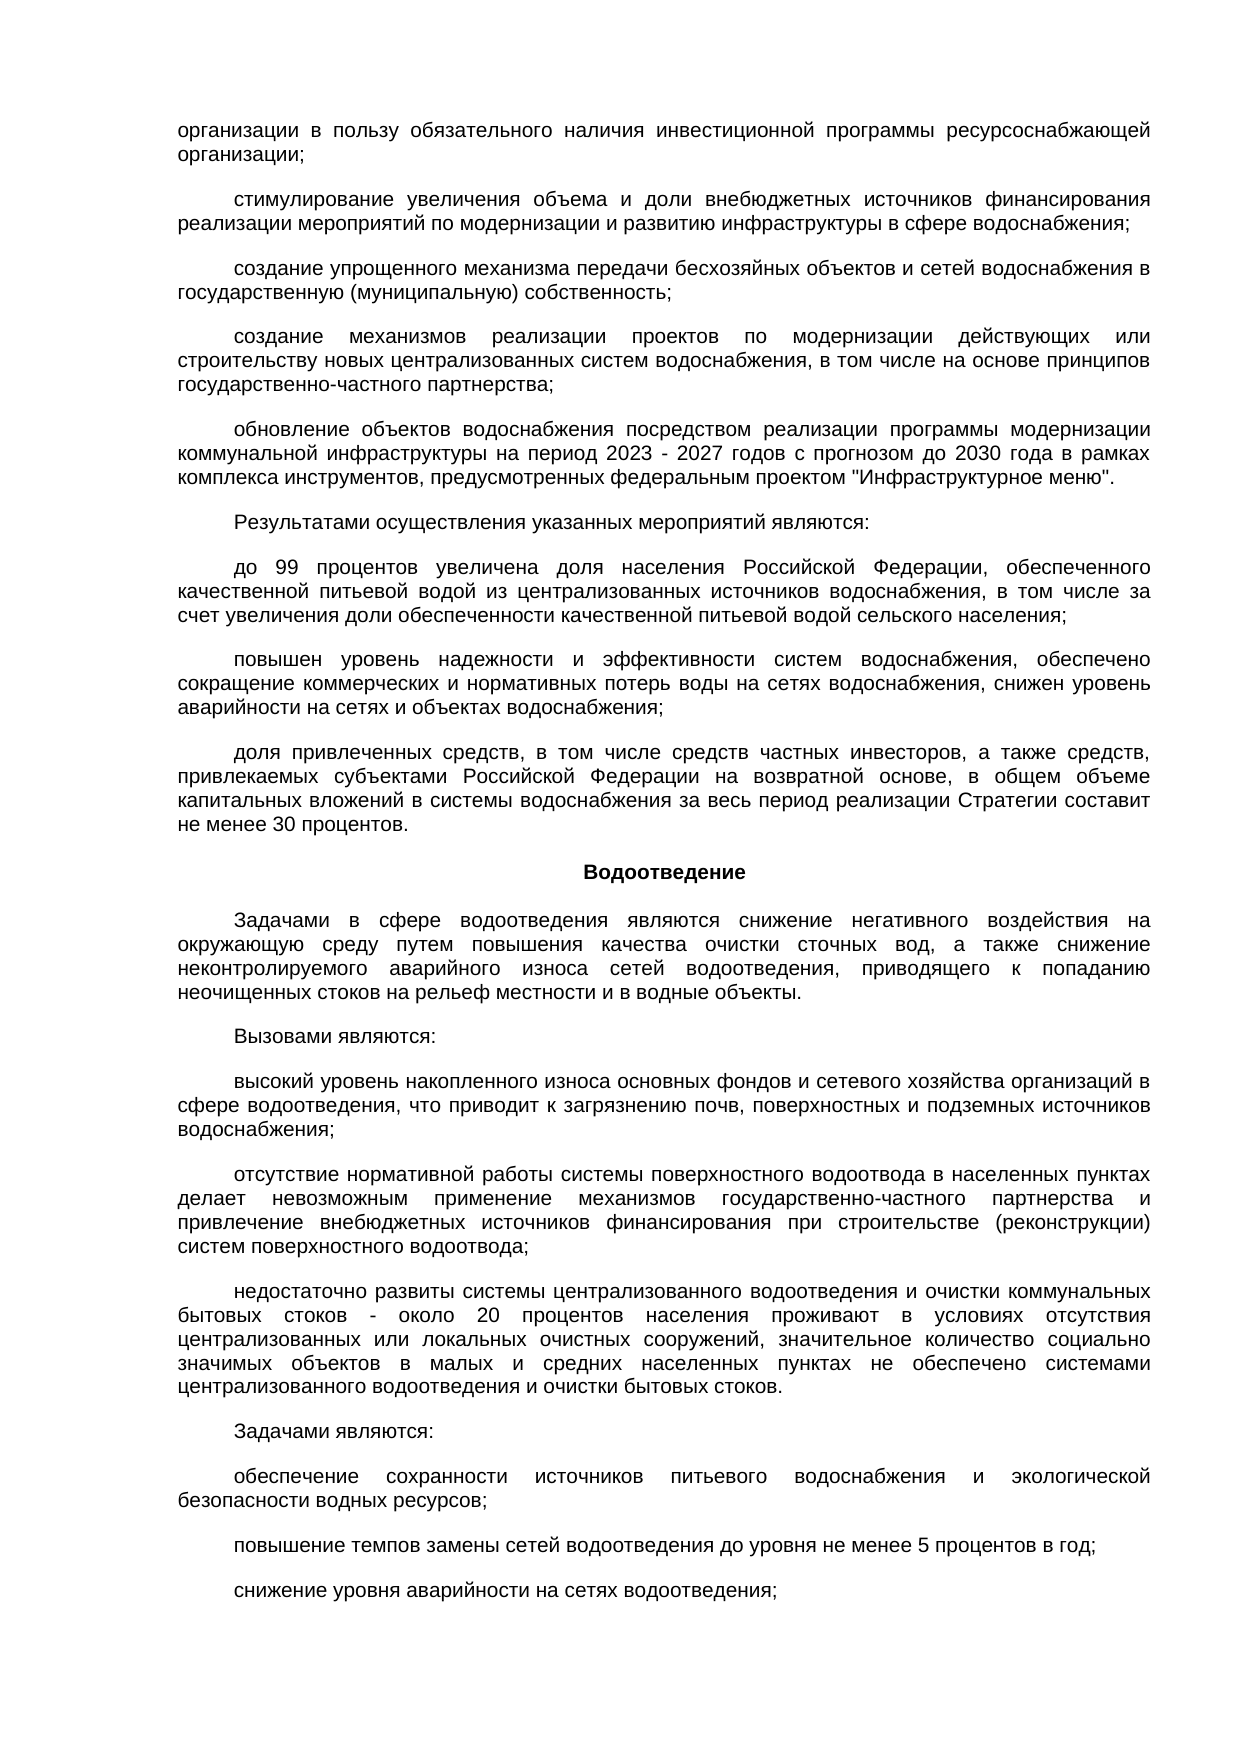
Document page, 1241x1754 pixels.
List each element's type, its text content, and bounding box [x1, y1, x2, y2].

text обеспечение сохранности источников питьевого водоснабжения и экологической безопасности водных ресурсов; [177, 1464, 1152, 1512]
text Результатами осуществления указанных мероприятий являются: [177, 510, 1152, 534]
text Задачами являются: [177, 1419, 1152, 1443]
text повышение темпов замены сетей водоотведения до уровня не менее 5 процентов в год; [177, 1533, 1152, 1557]
text Задачами в сфере водоотведения являются снижение негативного воздействия на окружающую среду путем повышения качества очистки сточных вод, а также снижение неконтролируемого аварийного износа сетей водоотведения, приводящего к попаданию неочищенных стоков на рельеф местности и в водные объекты. [177, 908, 1152, 1003]
text создание упрощенного механизма передачи бесхозяйных объектов и сетей водоснабжения в государственную (муниципальную) собственность; [177, 256, 1152, 303]
text создание механизмов реализации проектов по модернизации действующих или строительству новых централизованных систем водоснабжения, в том числе на основе принципов государственно-частного партнерства; [177, 324, 1152, 396]
text стимулирование увеличения объема и доли внебюджетных источников финансирования реализации мероприятий по модернизации и развитию инфраструктуры в сфере водоснабжения; [177, 187, 1152, 235]
text высокий уровень накопленного износа основных фондов и сетевого хозяйства организаций в сфере водоотведения, что приводит к загрязнению почв, поверхностных и подземных источников водоснабжения; [177, 1069, 1152, 1141]
text недостаточно развиты системы централизованного водоотведения и очистки коммунальных бытовых стоков - около 20 процентов населения проживают в условиях отсутствия централизованных или локальных очистных сооружений, значительное количество социально значимых объектов в малых и средних населенных пунктах не обеспечено системами централизованного водоотведения и очистки бытовых стоков. [177, 1278, 1152, 1398]
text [177, 118, 1152, 166]
title Водоотведение [177, 860, 1152, 884]
text доля привлеченных средств, в том числе средств частных инвесторов, а также средств, привлекаемых субъектами Российской Федерации на возвратной основе, в общем объеме капитальных вложений в системы водоснабжения за весь период реализации Стратегии составит не менее 30 процентов. [177, 740, 1152, 836]
text Вызовами являются: [177, 1024, 1152, 1048]
text обновление объектов водоснабжения посредством реализации программы модернизации коммунальной инфраструктуры на период 2023 - 2027 годов с прогнозом до 2030 года в рамках комплекса инструментов, предусмотренных федеральным проектом "Инфраструктурное меню". [177, 417, 1152, 489]
text до 99 процентов увеличена доля населения Российской Федерации, обеспеченного качественной питьевой водой из централизованных источников водоснабжения, в том числе за счет увеличения доли обеспеченности качественной питьевой водой сельского населения; [177, 554, 1152, 626]
text отсутствие нормативной работы системы поверхностного водоотвода в населенных пунктах делает невозможным применение механизмов государственно-частного партнерства и привлечение внебюджетных источников финансирования при строительстве (реконструкции) систем поверхностного водоотвода; [177, 1162, 1152, 1258]
text снижение уровня аварийности на сетях водоотведения; [177, 1577, 1152, 1601]
text повышен уровень надежности и эффективности систем водоснабжения, обеспечено сокращение коммерческих и нормативных потерь воды на сетях водоснабжения, снижен уровень аварийности на сетях и объектах водоснабжения; [177, 647, 1152, 719]
